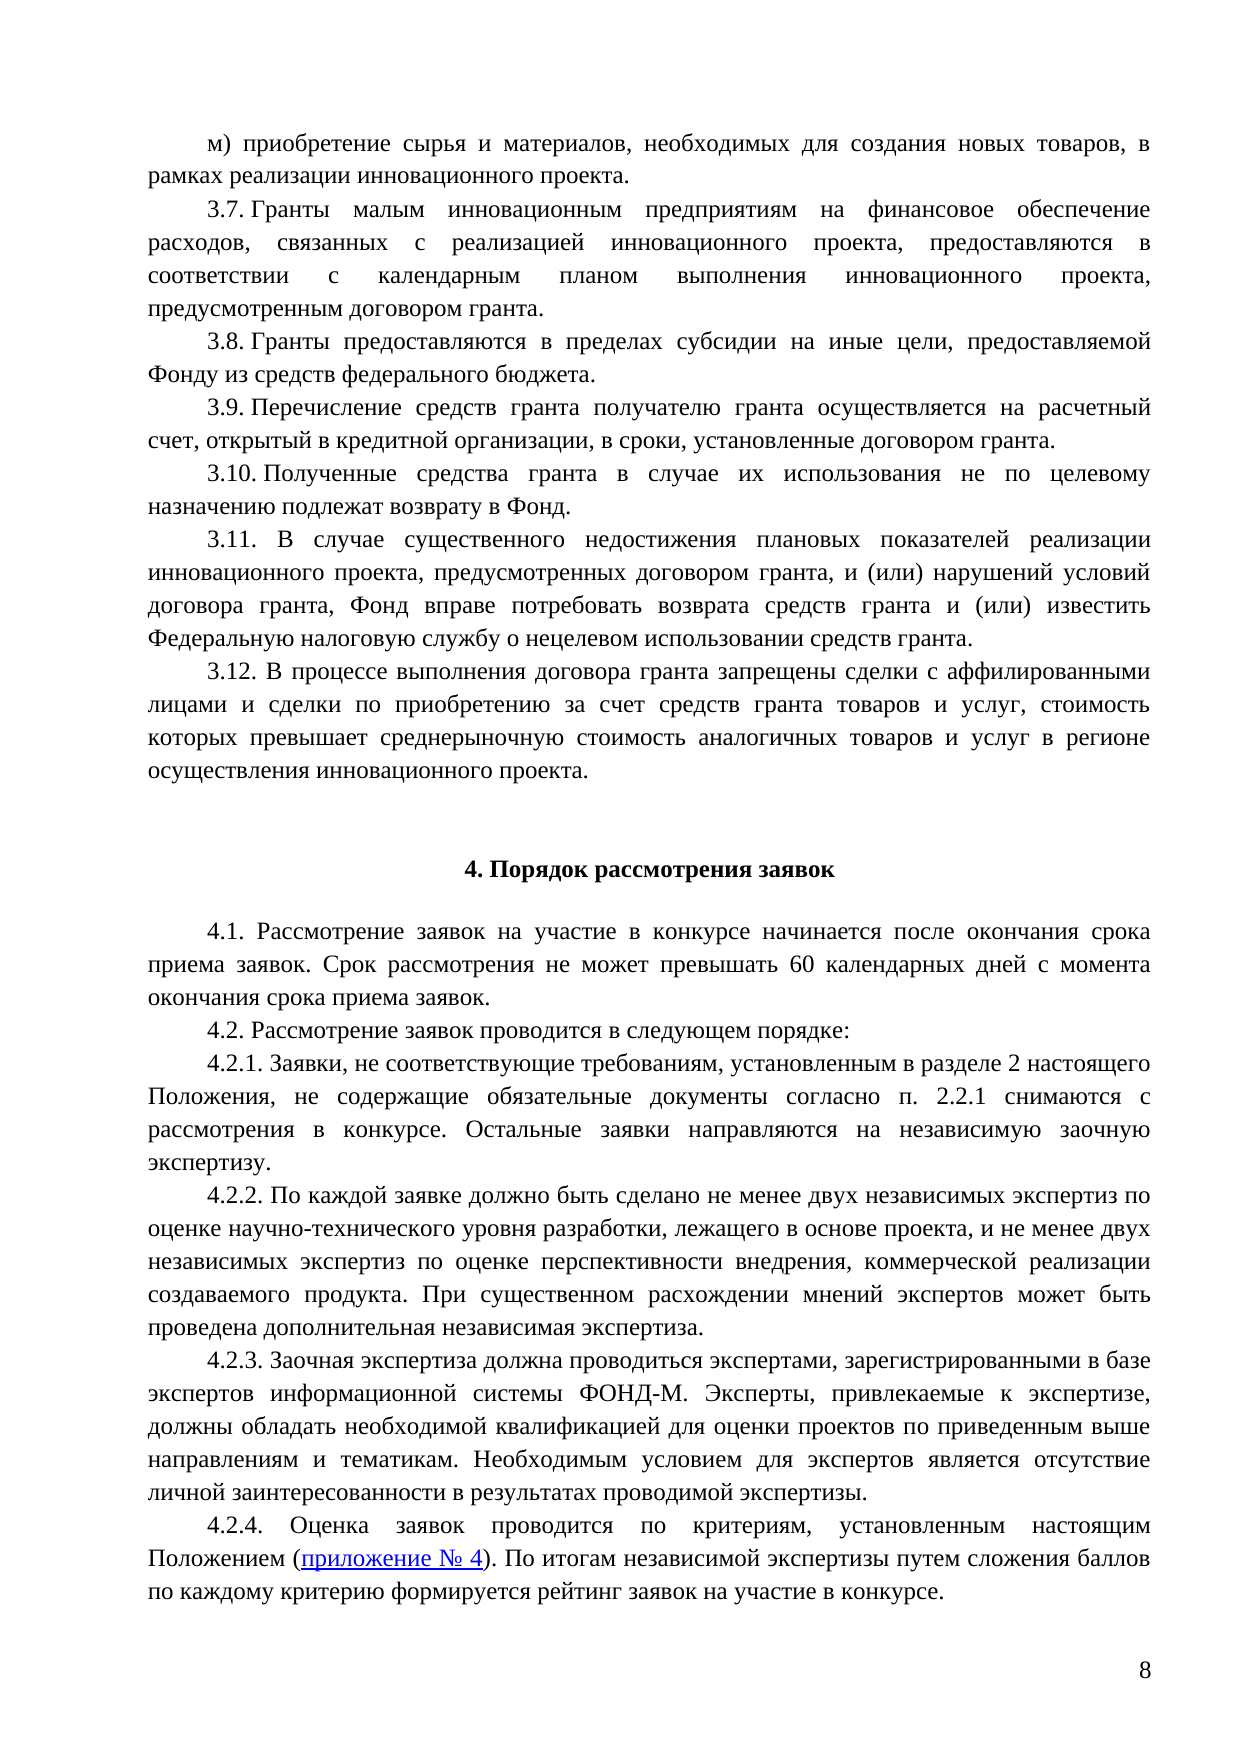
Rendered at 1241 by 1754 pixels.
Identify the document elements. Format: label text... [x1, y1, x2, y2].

text м) приобретение сырья и материалов, необходимых для создания новых товаров, в рамках реализации инновационного проекта. [148, 128, 1152, 189]
text 4.2.4. Оценка заявок проводится по критериям, установленным настоящим Положением (приложение № 4). По итогам независимой экспертизы путем сложения баллов по каждому критерию формируется рейтинг заявок на участие в конкурсе. [148, 1510, 1152, 1605]
text 4.2.1. Заявки, не соответствующие требованиям, установленным в разделе 2 настоящего Положения, не содержащие обязательные документы согласно п. 2.2.1 снимаются с рассмотрения в конкурсе. Остальные заявки направляются на независимую заочную экспертизу. [148, 1048, 1152, 1176]
text 3.10. Полученные средства гранта в случае их использования не по целевому назначению подлежат возврату в Фонд. [148, 458, 1152, 519]
text 3.12. В процессе выполнения договора гранта запрещены сделки с аффилированными лицами и сделки по приобретению за счет средств гранта товаров и услуг, стоимость которых превышает среднерыночную стоимость аналогичных товаров и услуг в регионе осуществления инновационного проекта. [148, 656, 1152, 784]
text 4.2.3. Заочная экспертиза должна проводиться экспертами, зарегистрированными в базе экспертов информационной системы ФОНД-М. Эксперты, привлекаемые к экспертизе, должны обладать необходимой квалификацией для оценки проектов по приведенным выше направлениям и тематикам. Необходимым условием для экспертов является отсутствие личной заинтересованности в результатах проводимой экспертизы. [148, 1345, 1152, 1506]
text 4.1. Рассмотрение заявок на участие в конкурсе начинается после окончания срока приема заявок. Срок рассмотрения не может превышать 60 календарных дней с момента окончания срока приема заявок. [148, 916, 1152, 1011]
text 4.2.2. По каждой заявке должно быть сделано не менее двух независимых экспертиз по оценке научно-технического уровня разработки, лежащего в основе проекта, и не менее двух независимых экспертиз по оценке перспективности внедрения, коммерческой реализации создаваемого продукта. При существенном расхождении мнений экспертов может быть проведена дополнительная независимая экспертиза. [148, 1180, 1152, 1341]
text 3.8. Гранты предоставляются в пределах субсидии на иные цели, предоставляемой Фонду из средств федерального бюджета. [148, 326, 1152, 387]
text 4.2. Рассмотрение заявок проводится в следующем порядке: [148, 1015, 1152, 1044]
text 3.11. В случае существенного недостижения плановых показателей реализации инновационного проекта, предусмотренных договором гранта, и (или) нарушений условий договора гранта, Фонд вправе потребовать возврата средств гранта и (или) известить Федеральную налоговую службу о нецелевом использовании средств гранта. [148, 524, 1152, 652]
text 3.7. Гранты малым инновационным предприятиям на финансовое обеспечение расходов, связанных с реализацией инновационного проекта, предоставляются в соответствии с календарным планом выполнения инновационного проекта, предусмотренным договором гранта. [148, 194, 1152, 321]
subtitle 4. Порядок рассмотрения заявок [148, 854, 1152, 883]
text 3.9. Перечисление средств гранта получателю гранта осуществляется на расчетный счет, открытый в кредитной организации, в сроки, установленные договором гранта. [148, 392, 1152, 453]
